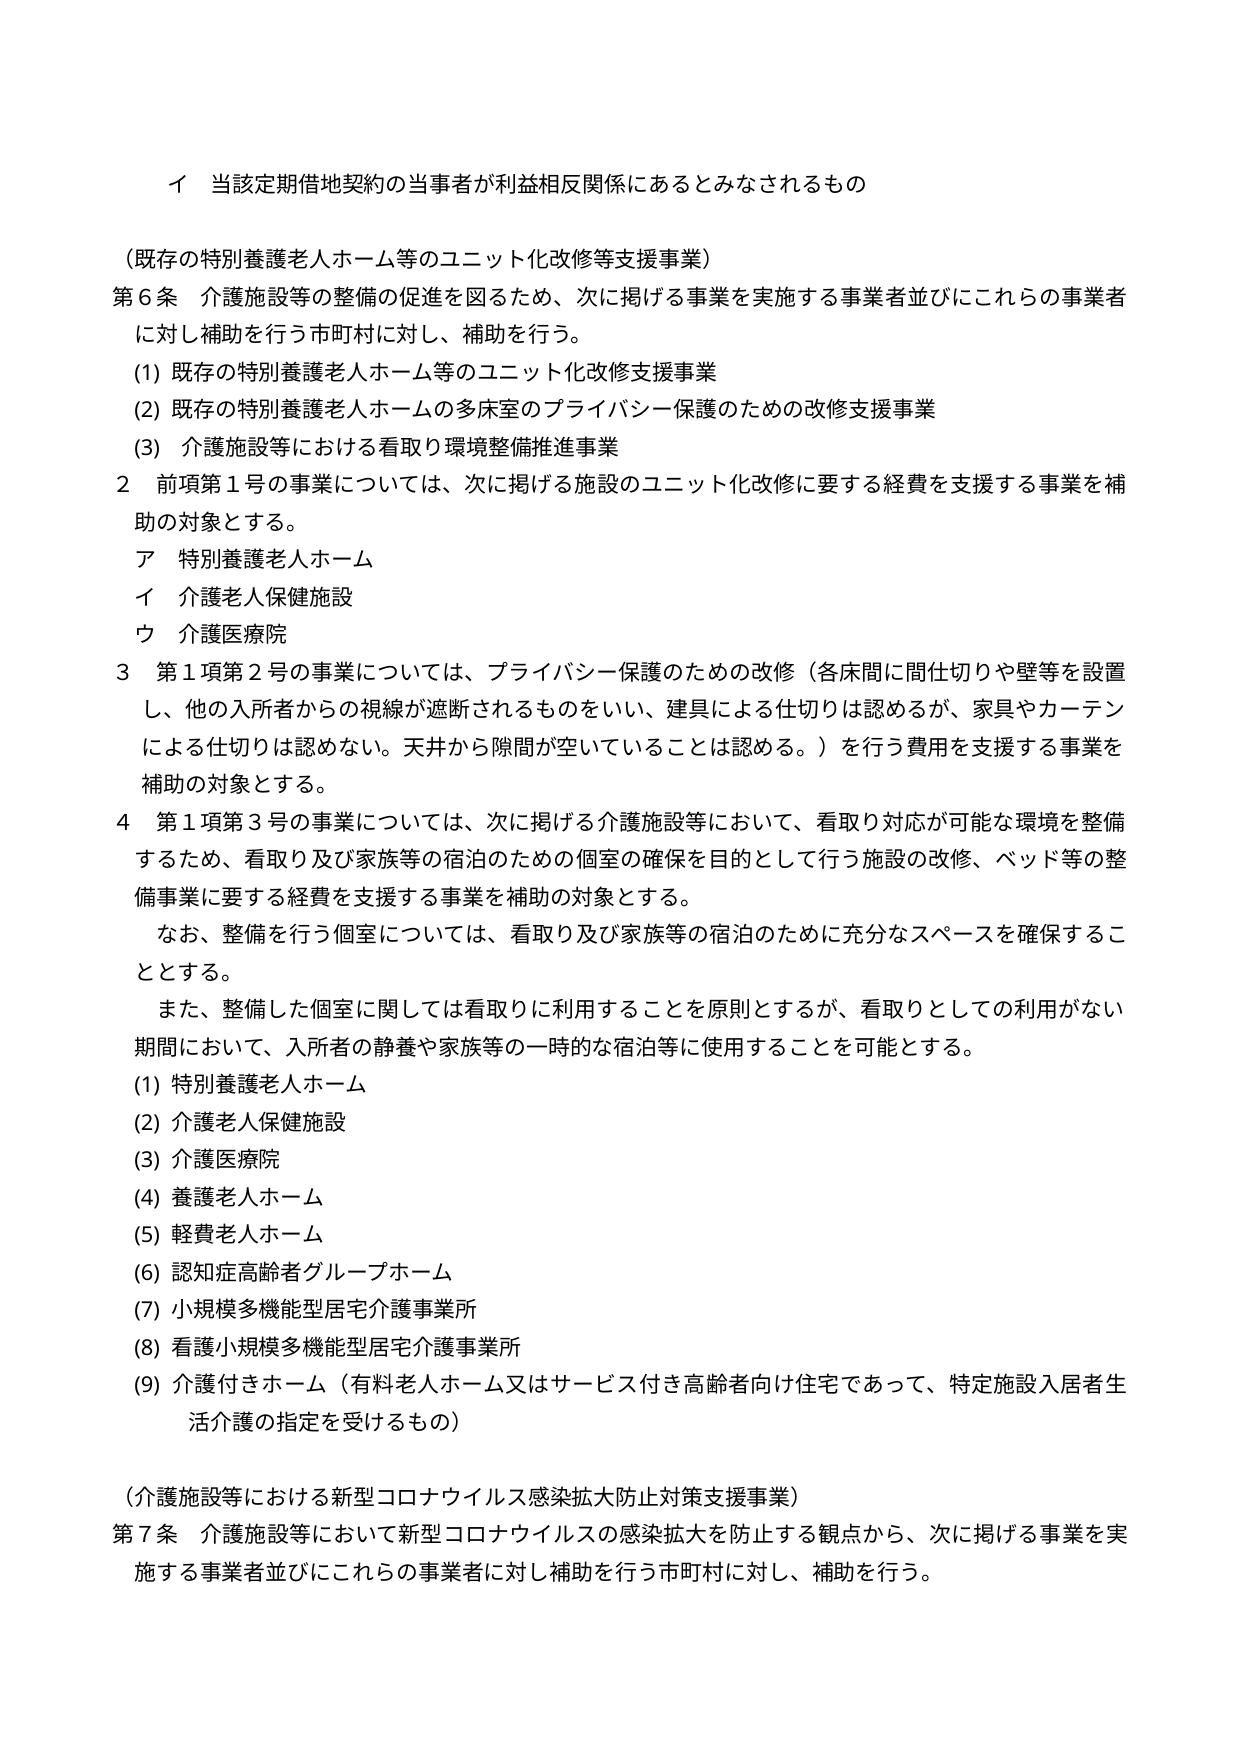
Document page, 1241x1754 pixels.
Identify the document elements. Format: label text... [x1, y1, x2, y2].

text （介護施設等における新型コロナウイルス感染拡大防止対策支援事業） [112, 1477, 1128, 1514]
text (7) 小規模多機能型居宅介護事業所 [112, 1289, 1128, 1327]
text (1) 特別養護老人ホーム [112, 1064, 1128, 1102]
text ア 特別養護老人ホーム [112, 539, 1128, 577]
text 第６条 介護施設等の整備の促進を図るため、次に掲げる事業を実施する事業者並びにこれらの事業者に対し補助を行う市町村に対し、補助を行う。 [112, 277, 1128, 352]
text ２ 前項第１号の事業については、次に掲げる施設のユニット化改修に要する経費を支援する事業を補助の対象とする。 [112, 464, 1128, 539]
text (6) 認知症高齢者グループホーム [112, 1252, 1128, 1289]
text イ 当該定期借地契約の当事者が利益相反関係にあるとみなされるもの [112, 164, 1128, 202]
text （既存の特別養護老人ホーム等のユニット化改修等支援事業） [112, 239, 1128, 277]
text (1) 既存の特別養護老人ホーム等のユニット化改修支援事業 [134, 352, 1128, 389]
text ３ 第１項第２号の事業については、プライバシー保護のための改修（各床間に間仕切りや壁等を設置し、他の入所者からの視線が遮断されるものをいい、建具による仕切りは認めるが、家具やカーテンによる仕切りは認めない。天井から隙間が空いていることは認める。）を行う費用を支援する事業を補助の対象とする。 [112, 652, 1128, 802]
text (8) 看護小規模多機能型居宅介護事業所 [112, 1327, 1128, 1364]
text (9) 介護付きホーム（有料老人ホーム又はサービス付き高齢者向け住宅であって、特定施設入居者生活介護の指定を受けるもの） [134, 1364, 1128, 1439]
text (3) 介護医療院 [112, 1139, 1128, 1177]
text なお、整備を行う個室については、看取り及び家族等の宿泊のために充分なスペースを確保することとする。 [134, 914, 1128, 989]
text 第７条 介護施設等において新型コロナウイルスの感染拡大を防止する観点から、次に掲げる事業を実施する事業者並びにこれらの事業者に対し補助を行う市町村に対し、補助を行う。 [112, 1514, 1128, 1589]
text (4) 養護老人ホーム [112, 1177, 1128, 1214]
text イ 介護老人保健施設 [112, 577, 1128, 614]
text ウ 介護医療院 [112, 614, 1128, 652]
text (3) 介護施設等における看取り環境整備推進事業 [134, 427, 1128, 464]
text (5) 軽費老人ホーム [112, 1214, 1128, 1252]
text (2) 既存の特別養護老人ホームの多床室のプライバシー保護のための改修支援事業 [134, 389, 1128, 427]
text また、整備した個室に関しては看取りに利用することを原則とするが、看取りとしての利用がない期間において、入所者の静養や家族等の一時的な宿泊等に使用することを可能とする。 [134, 989, 1128, 1064]
text (2) 介護老人保健施設 [112, 1102, 1128, 1139]
text ４ 第１項第３号の事業については、次に掲げる介護施設等において、看取り対応が可能な環境を整備するため、看取り及び家族等の宿泊のための個室の確保を目的として行う施設の改修、ベッド等の整備事業に要する経費を支援する事業を補助の対象とする。 [112, 802, 1128, 914]
